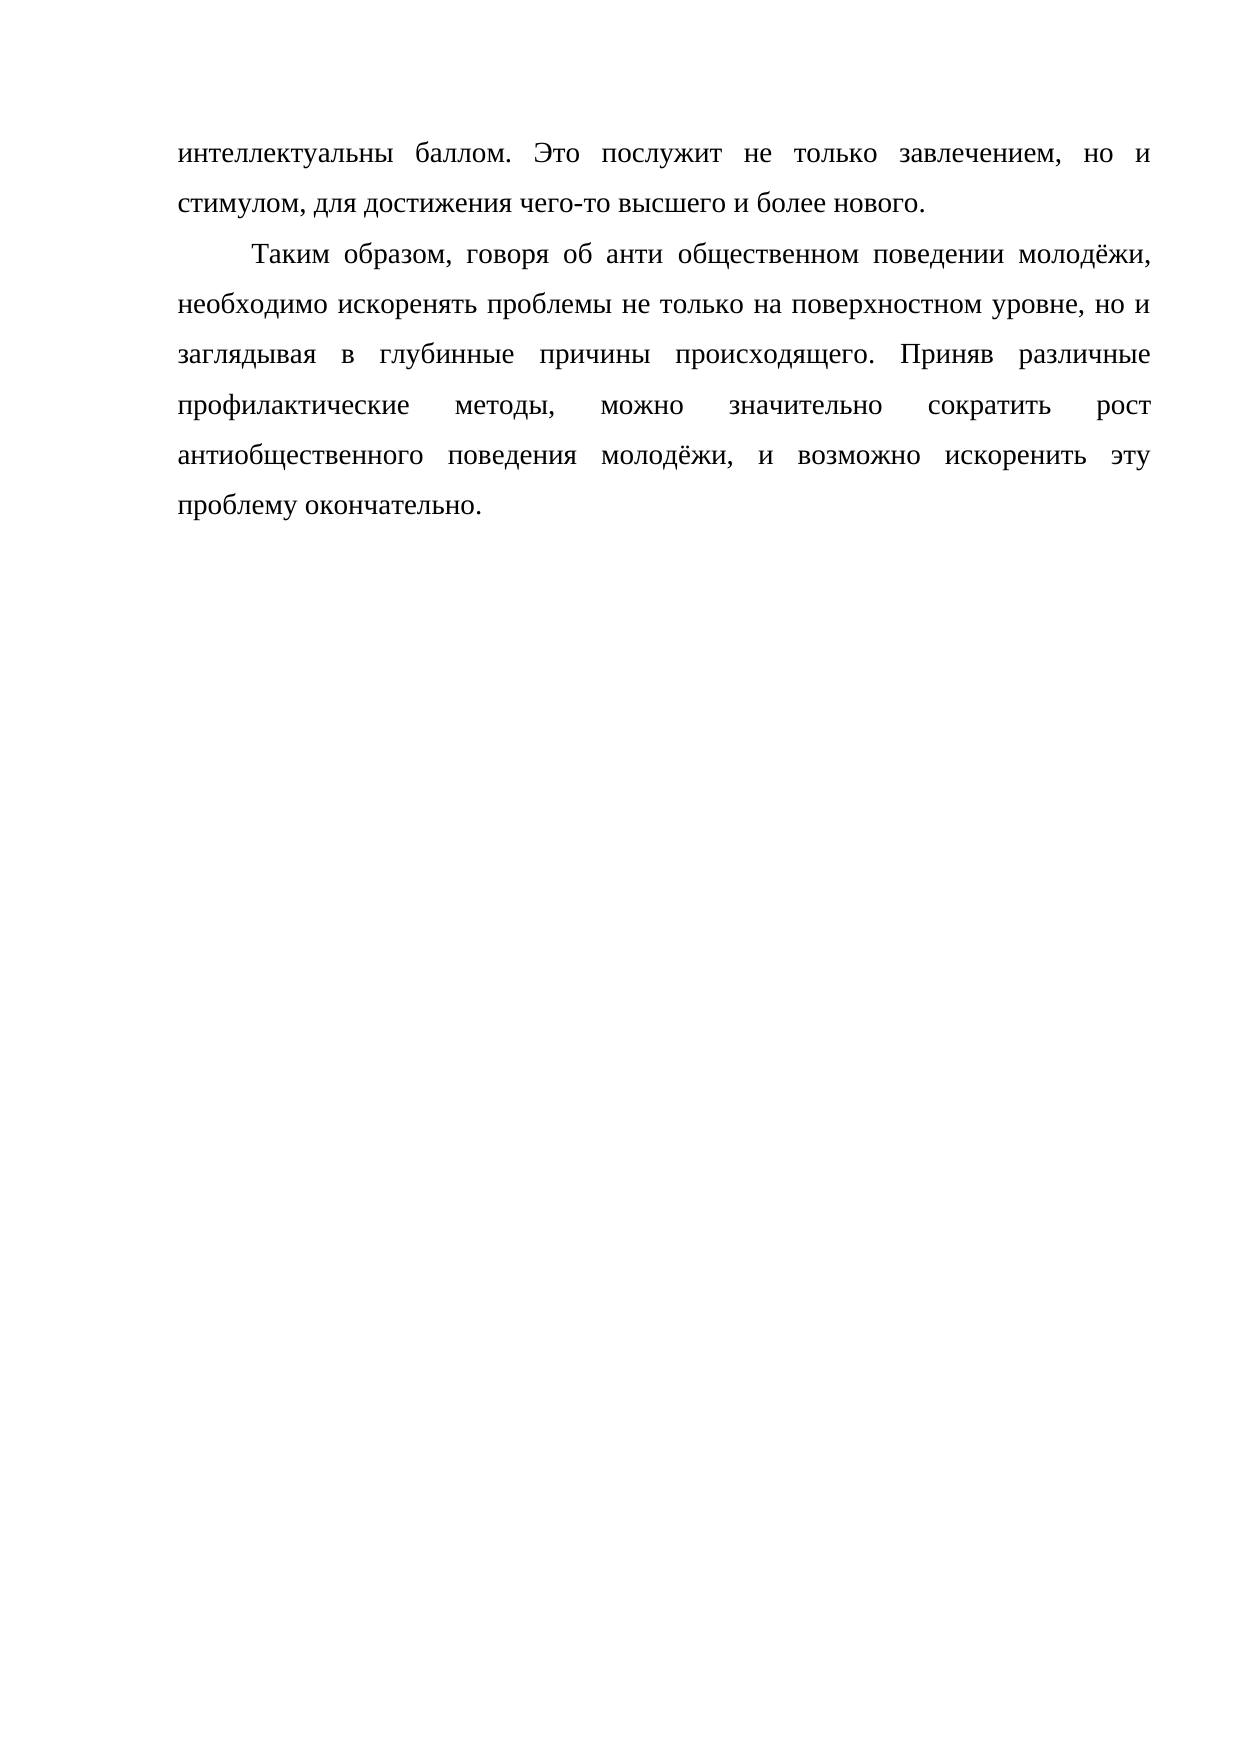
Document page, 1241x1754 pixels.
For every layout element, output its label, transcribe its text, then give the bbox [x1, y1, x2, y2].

text Таким образом, говоря об анти общественном поведении молодёжи, необходимо искоренять проблемы не только на поверхностном уровне, но и заглядывая в глубинные причины происходящего. Приняв различные профилактические методы, можно значительно сократить рост антиобщественного поведения молодёжи, и возможно искоренить эту проблему окончательно. [177, 236, 1152, 521]
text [177, 135, 1152, 219]
